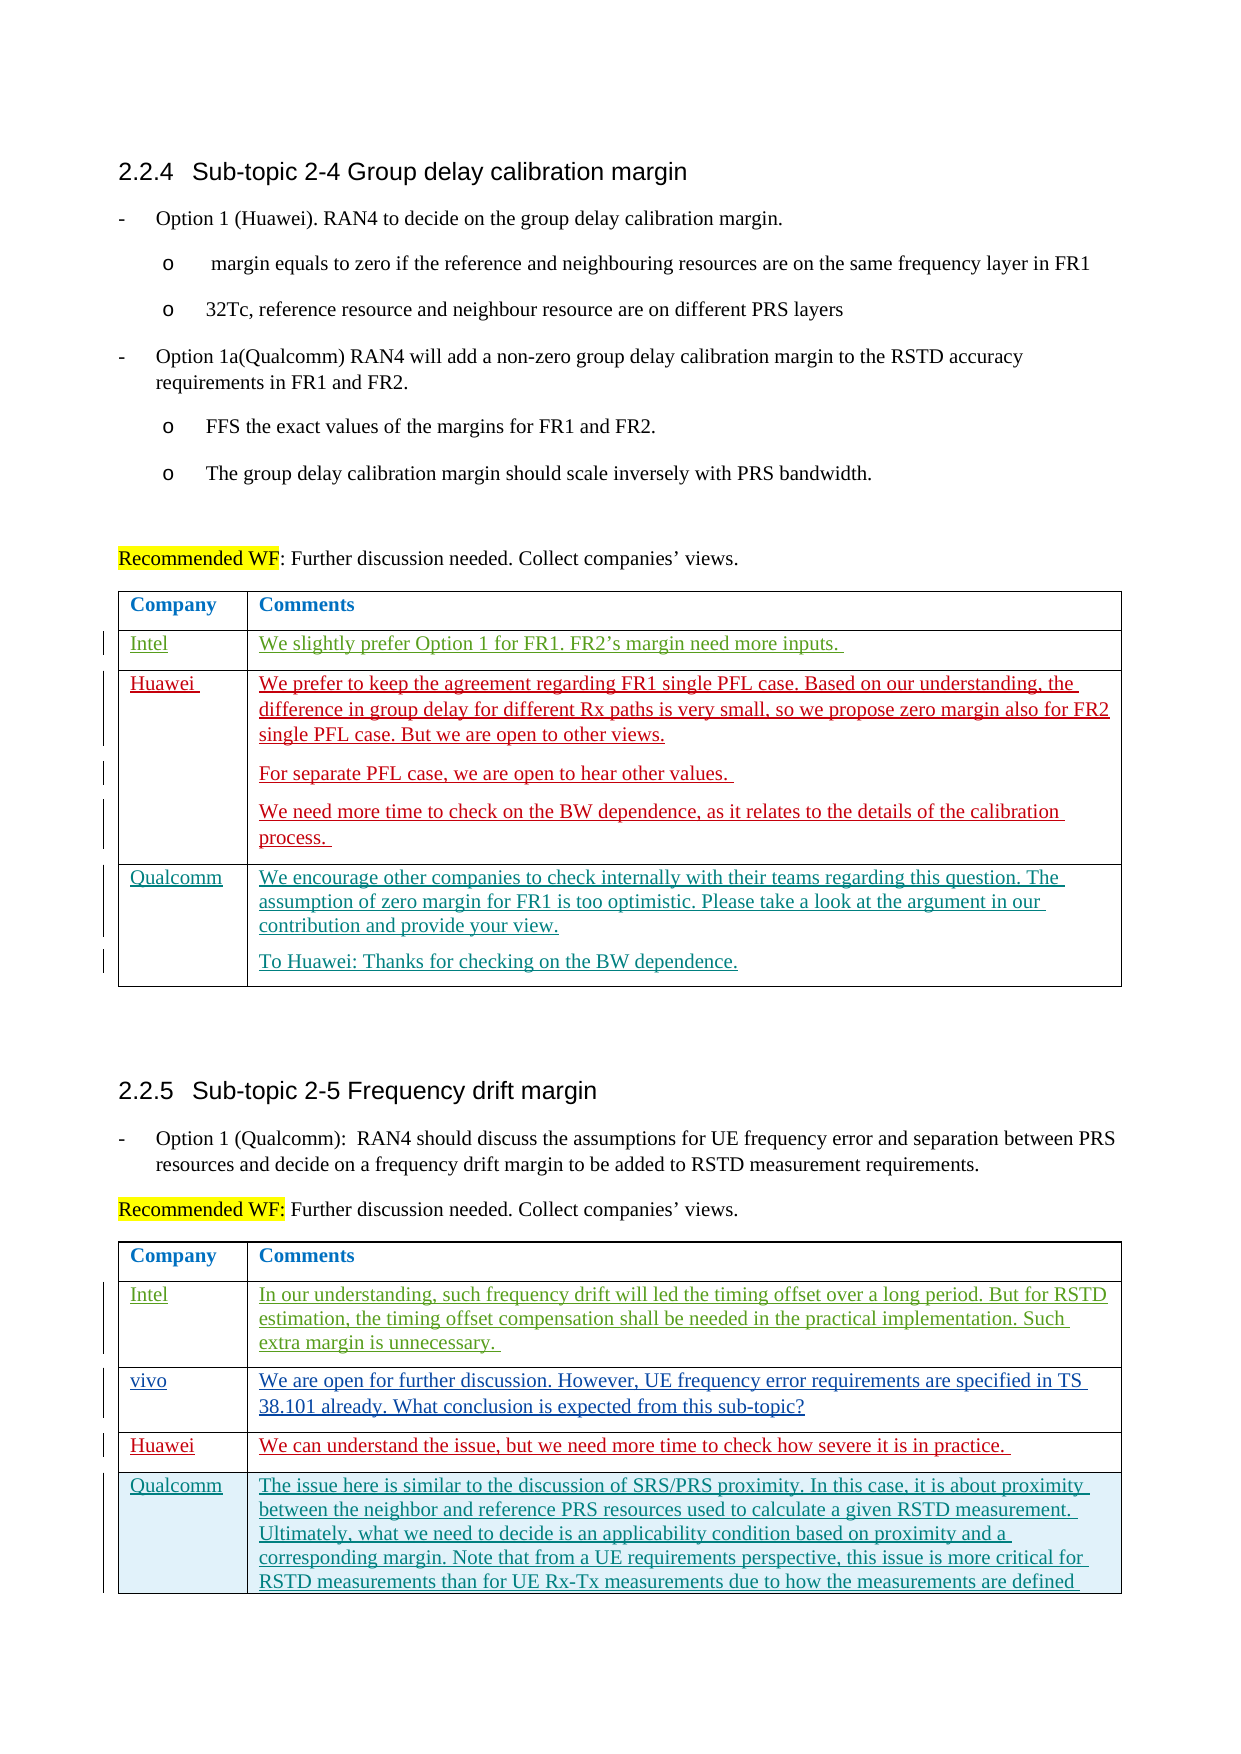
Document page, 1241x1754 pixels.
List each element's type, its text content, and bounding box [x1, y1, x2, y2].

table_header Company [119, 1243, 247, 1281]
table_header Comments [248, 592, 1121, 630]
table_cell [248, 865, 1121, 986]
table_cell [119, 1433, 247, 1472]
table_cell [248, 671, 1121, 864]
text Recommended WF: Further discussion needed. Collect companies’ views. [279, 546, 1122, 570]
list FFS the exact values of the margins for FR1 and FR2. [162, 414, 1122, 440]
table_cell [119, 631, 247, 669]
subtitle Sub-topic 2-4 Group delay calibration margin [118, 156, 1122, 185]
list 32Tc, reference resource and neighbour resource are on different PRS layers [162, 297, 1122, 323]
table_header Comments [248, 1243, 1121, 1281]
list Option 1 (Huawei). RAN4 to decide on the group delay calibration margin. [118, 206, 1122, 230]
table_cell [119, 671, 247, 864]
list Option 1a(Qualcomm) RAN4 will add a non-zero group delay calibration margin to the RSTD accuracy requirements in FR1 and FR2. [118, 344, 1122, 394]
table_cell [119, 1282, 247, 1367]
table_cell [119, 865, 247, 986]
table_cell [248, 631, 1121, 669]
table_header Company [119, 592, 247, 630]
table_cell [248, 1368, 1121, 1432]
text Recommended WF: Further discussion needed. Collect companies’ views. [285, 1197, 1122, 1221]
list Option 1 (Qualcomm): RAN4 should discuss the assumptions for UE frequency error and separation between PRS resources and decide on a frequency drift margin to be added to RSTD measurement requirements. [118, 1126, 1122, 1176]
list The group delay calibration margin should scale inversely with PRS bandwidth. [162, 461, 1122, 487]
table_cell [248, 1433, 1121, 1472]
table_cell [119, 1368, 247, 1432]
subtitle Sub-topic 2-5 Frequency drift margin [118, 1076, 1122, 1105]
table_cell [248, 1282, 1121, 1367]
list margin equals to zero if the reference and neighbouring resources are on the same frequency layer in FR1 [162, 251, 1122, 277]
